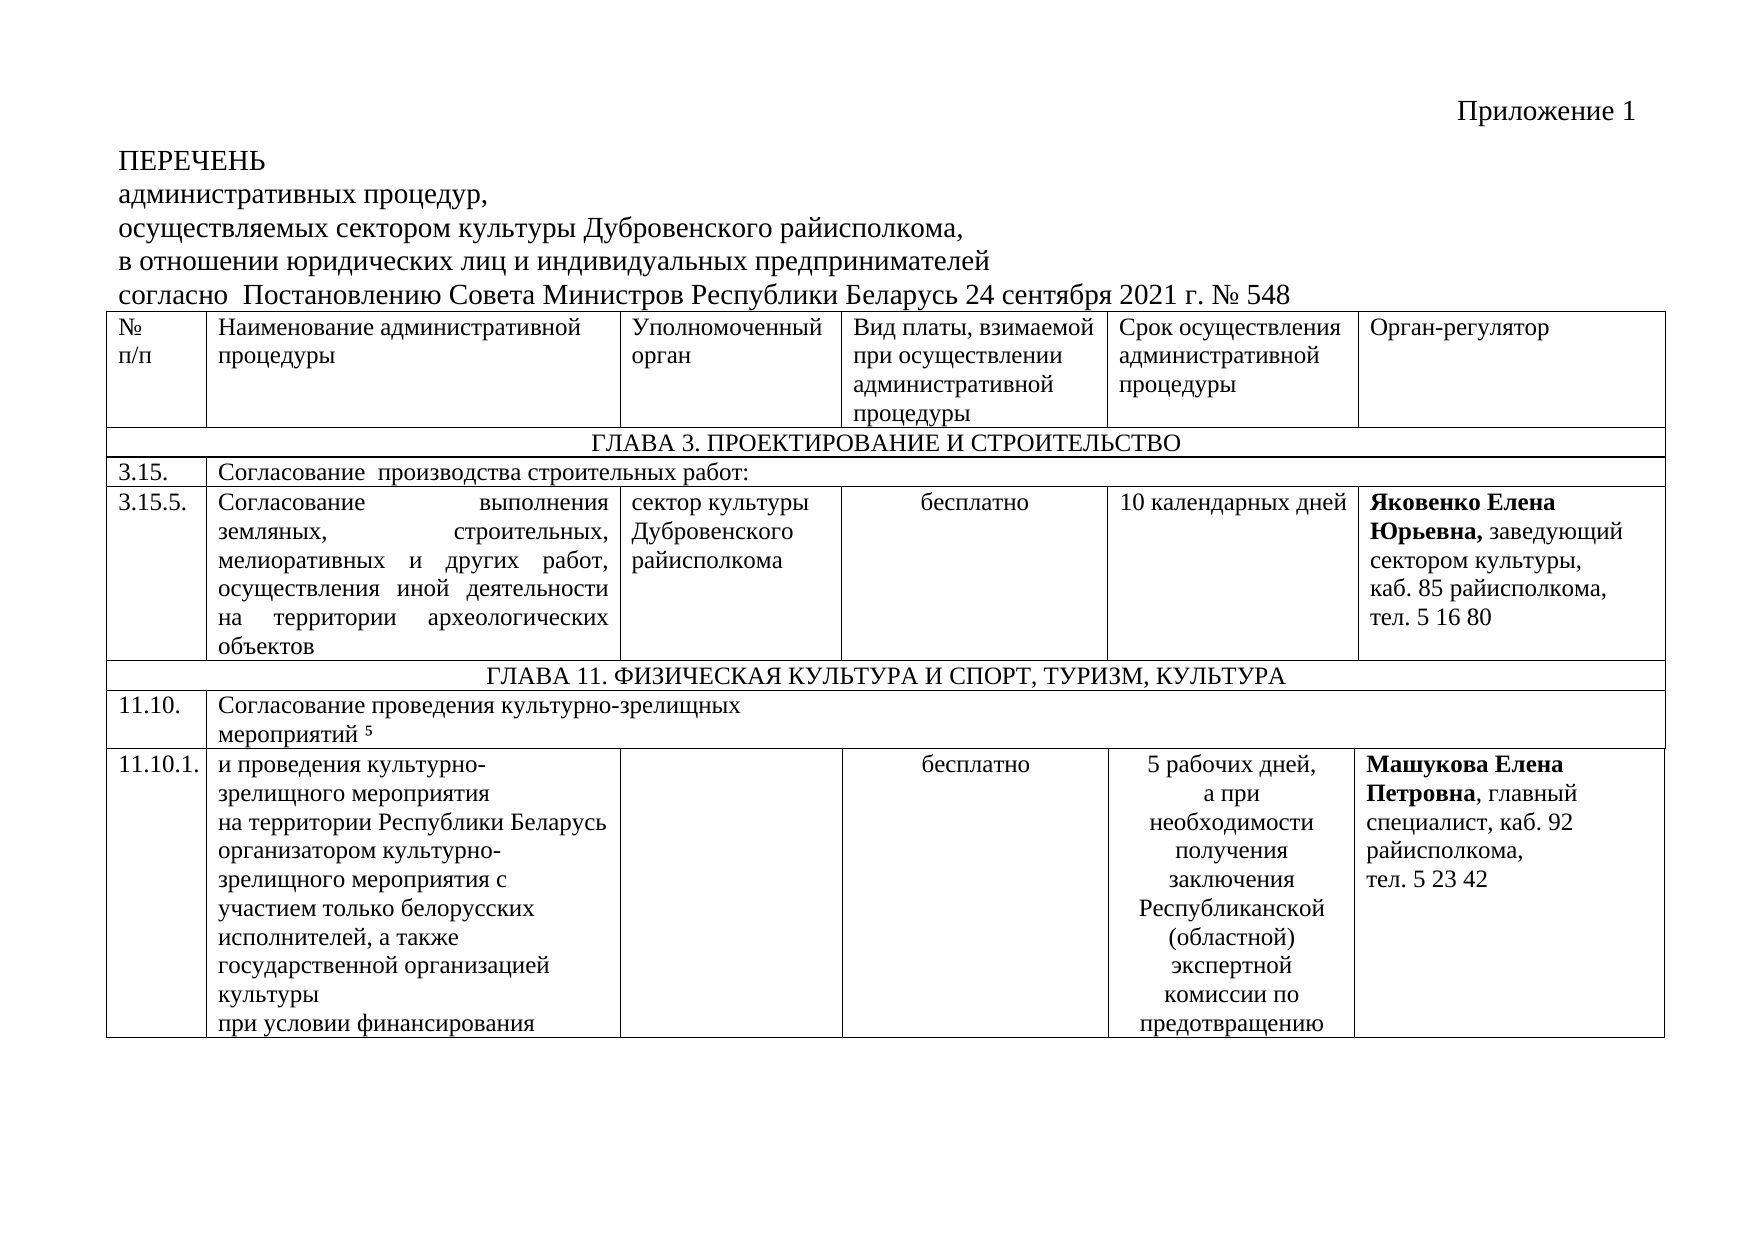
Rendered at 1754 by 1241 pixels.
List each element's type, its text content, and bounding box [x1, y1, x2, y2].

text осуществляемых сектором культуры Дубровенского райисполкома, [118, 210, 1636, 243]
table_cell бесплатно [843, 749, 1108, 1037]
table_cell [1109, 749, 1354, 1037]
table_cell ГЛАВА 11. ФИЗИЧЕСКАЯ КУЛЬТУРА И СПОРТ, ТУРИЗМ, КУЛЬТУРА [107, 661, 1665, 689]
table_cell Согласование производства строительных работ: [207, 458, 1665, 486]
table_cell Согласование выполнения земляных, строительных, мелиоративных и других работ, осуществления иной деятельности на территории археологических объектов [207, 487, 620, 660]
table_cell 11.10.1. [107, 749, 206, 1037]
table_header Уполномоченный орган [621, 312, 841, 427]
text в отношении юридических лиц и индивидуальных предпринимателей [118, 243, 1636, 277]
table_cell ГЛАВА 3. ПРОЕКТИРОВАНИЕ И СТРОИТЕЛЬСТВО [107, 428, 1665, 456]
table_header Вид платы, взимаемой при осуществлении административной процедуры [842, 312, 1107, 427]
table_cell Яковенко Елена Юрьевна, заведующий сектором культуры, каб. 85 райисполкома, тел. 5 16 80 [1359, 487, 1665, 660]
table_cell 3.15. [107, 458, 206, 486]
table_cell 10 календарных дней [1108, 487, 1358, 660]
table_cell [621, 749, 842, 1037]
table_cell бесплатно [842, 487, 1107, 660]
table_cell 11.10. [107, 691, 206, 748]
text административных процедур, [118, 176, 1636, 210]
table_cell сектор культуры Дубровенского райисполкома [621, 487, 841, 660]
table_header Срок осуществления административной процедуры [1108, 312, 1358, 427]
text Приложение 1 [118, 93, 1636, 126]
text ПЕРЕЧЕНЬ [118, 143, 1636, 176]
text согласно Постановлению Совета Министров Республики Беларусь 24 сентября 2021 г. № 548 [118, 277, 1636, 311]
table_header Наименование административной процедуры [207, 312, 620, 427]
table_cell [207, 749, 620, 1037]
table_header Орган-регулятор [1359, 312, 1665, 427]
table_header № п/п [107, 312, 206, 427]
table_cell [1355, 749, 1664, 1037]
table_cell Согласование проведения культурно-зрелищных мероприятий ⁵ [207, 691, 1665, 748]
table_cell 3.15.5. [107, 487, 206, 660]
